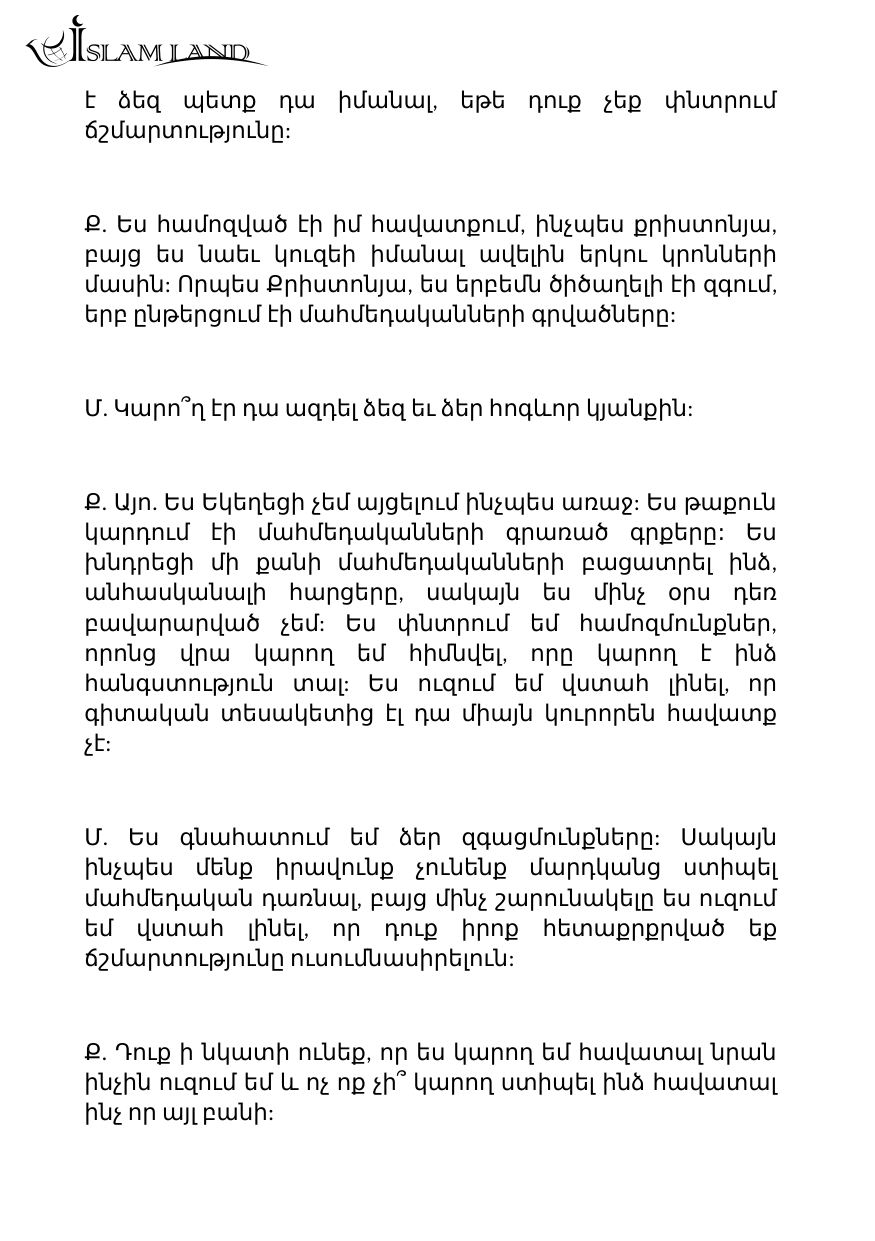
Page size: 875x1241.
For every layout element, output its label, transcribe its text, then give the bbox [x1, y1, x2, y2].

picture [25, 15, 269, 67]
text Մ. Կարո՞ղ էր դա ազդել ձեզ եւ ձեր հոգևոր կյանքին: [84, 394, 777, 422]
text Ք. Ես համոզված էի իմ հավատքում, ինչպես քրիստոնյա, բայց ես նաեւ կուզեի իմանալ ավելին երկու կրոնների մասին: Որպես Քրիստոնյա, ես երբեմն ծիծաղելի էի զգում, երբ ընթերցում էի մահմեդականների գրվածները: [84, 210, 777, 328]
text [84, 86, 777, 144]
text Ք. Դուք ի նկատի ունեք, որ ես կարող եմ հավատալ նրան ինչին ուզում եմ և ոչ ոք չի՞ կարող ստիպել ինձ հավատալ ինչ որ այլ բանի: [84, 1038, 777, 1126]
text Մ. Ես գնահատում եմ ձեր զգացմունքները: Սակայն ինչպես մենք իրավունք չունենք մարդկանց ստիպել մահմեդական դառնալ, բայց մինչ շարունակելը ես ուզում եմ վստահ լինել, որ դուք իրոք հետաքրքրված եք ճշմարտությունը ուսումնասիրելուն: [84, 823, 777, 972]
text Ք. Այո. Ես Եկեղեցի չեմ այցելում ինչպես առաջ: Ես թաքուն կարդում էի մահմեդականների գրառած գրքերը: Ես խնդրեցի մի քանի մահմեդականների բացատրել ինձ, անհասկանալի հարցերը, սակայն ես մինչ օրս դեռ բավարարված չեմ: Ես փնտրում եմ համոզմունքներ, որոնց վրա կարող եմ հիմնվել, որը կարող է ինձ հանգստություն տալ: Ես ուզում եմ վստահ լինել, որ գիտական տեսակետից էլ դա միայն կուրորեն հավատք չէ: [84, 488, 777, 758]
